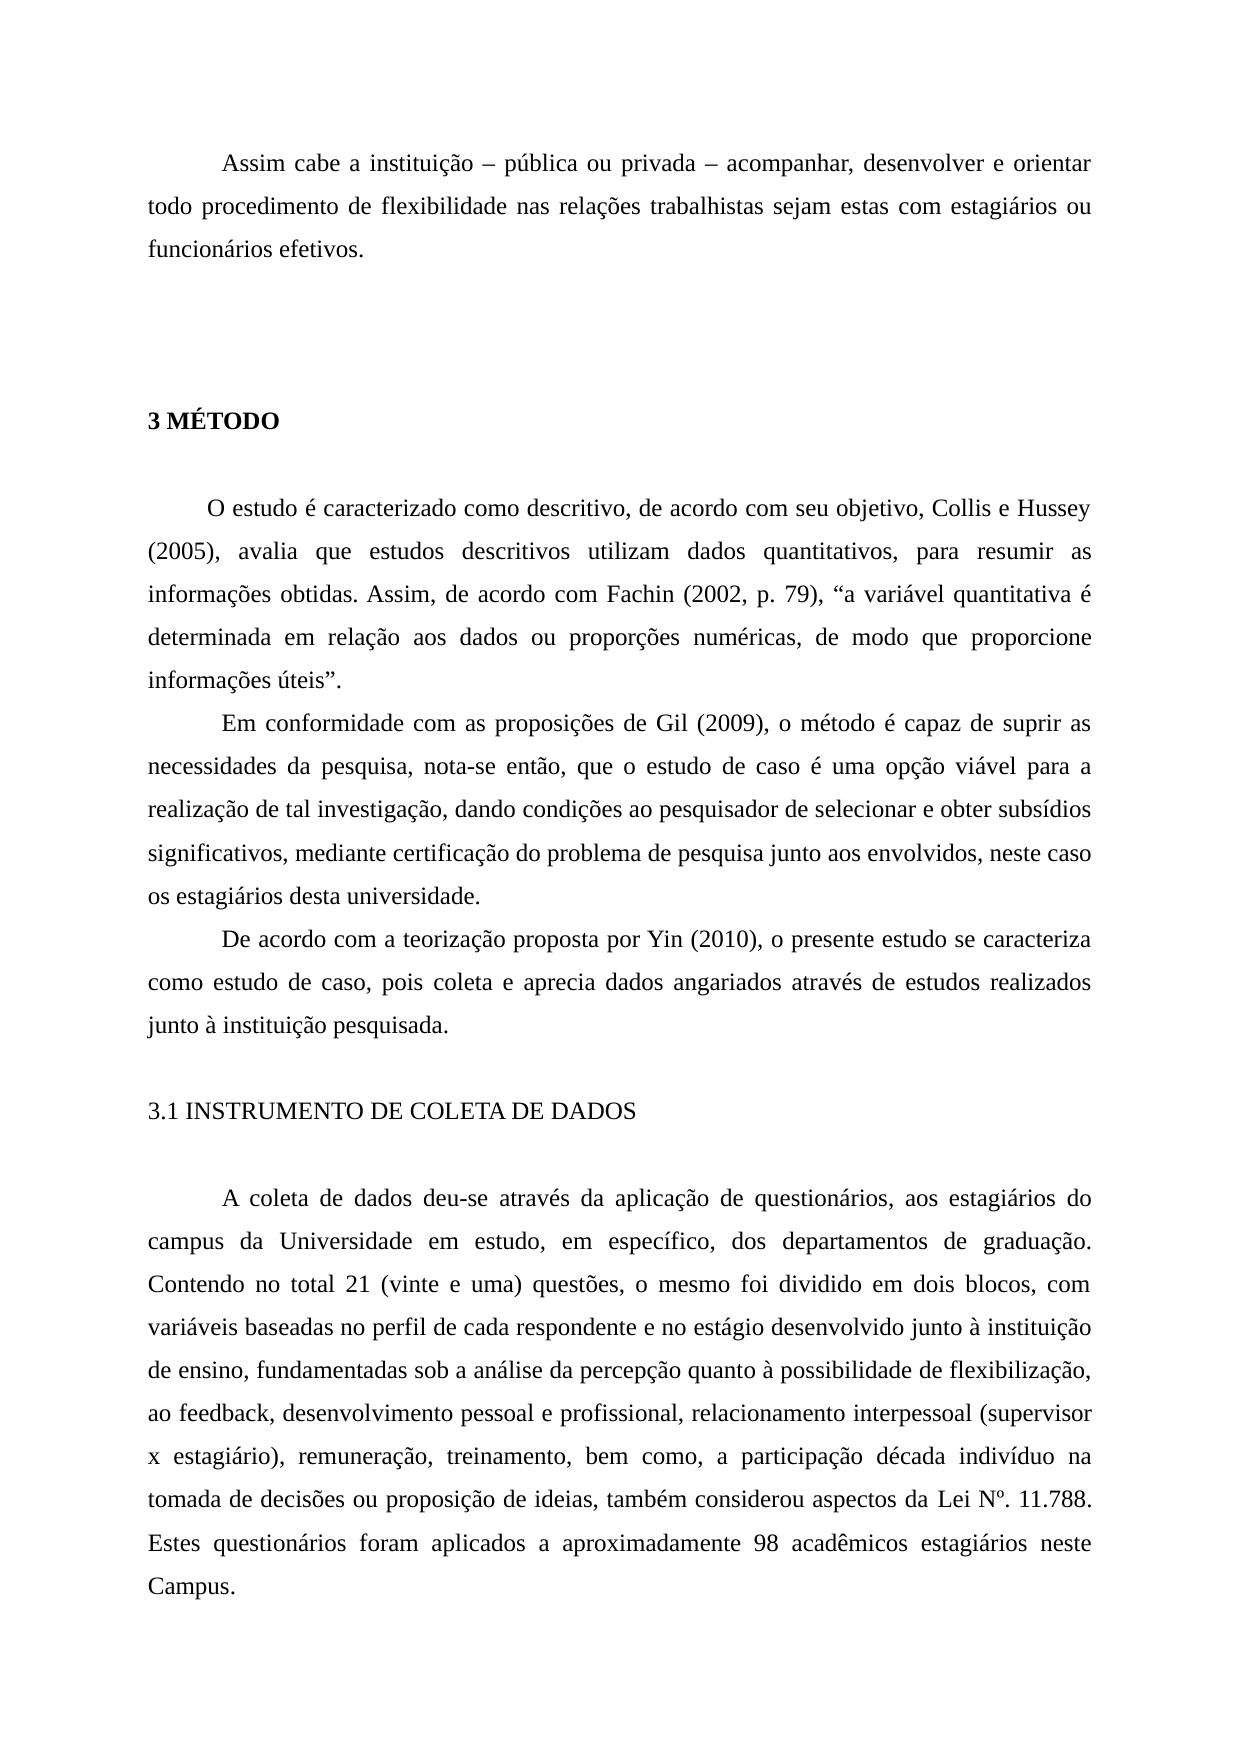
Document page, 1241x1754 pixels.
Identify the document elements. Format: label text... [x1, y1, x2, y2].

text 3 MÉTODO [148, 406, 1092, 435]
text O estudo é caracterizado como descritivo, de acordo com seu objetivo, Collis e Hussey (2005), avalia que estudos descritivos utilizam dados quantitativos, para resumir as informações obtidas. Assim, de acordo com Fachin (2002, p. 79), “a variável quantitativa é determinada em relação aos dados ou proporções numéricas, de modo que proporcione informações úteis”. [148, 493, 1092, 694]
text Assim cabe a instituição – pública ou privada – acompanhar, desenvolver e orientar todo procedimento de flexibilidade nas relações trabalhistas sejam estas com estagiários ou funcionários efetivos. [148, 148, 1092, 263]
text A coleta de dados deu-se através da aplicação de questionários, aos estagiários do campus da Universidade em estudo, em específico, dos departamentos de graduação. Contendo no total 21 (vinte e uma) questões, o mesmo foi dividido em dois blocos, com variáveis baseadas no perfil de cada respondente e no estágio desenvolvido junto à instituição de ensino, fundamentadas sob a análise da percepção quanto à possibilidade de flexibilização, ao feedback, desenvolvimento pessoal e profissional, relacionamento interpessoal (supervisor x estagiário), remuneração, treinamento, bem como, a participação década indivíduo na tomada de decisões ou proposição de ideias, também considerou aspectos da Lei Nº. 11.788. Estes questionários foram aplicados a aproximadamente 98 acadêmicos estagiários neste Campus. [148, 1183, 1092, 1599]
text 3.1 INSTRUMENTO DE COLETA DE DADOS [148, 1096, 1092, 1125]
text De acordo com a teorização proposta por Yin (2010), o presente estudo se caracteriza como estudo de caso, pois coleta e aprecia dados angariados através de estudos realizados junto à instituição pesquisada. [148, 924, 1092, 1039]
text Em conformidade com as proposições de Gil (2009), o método é capaz de suprir as necessidades da pesquisa, nota-se então, que o estudo de caso é uma opção viável para a realização de tal investigação, dando condições ao pesquisador de selecionar e obter subsídios significativos, mediante certificação do problema de pesquisa junto aos envolvidos, neste caso os estagiários desta universidade. [148, 708, 1092, 909]
